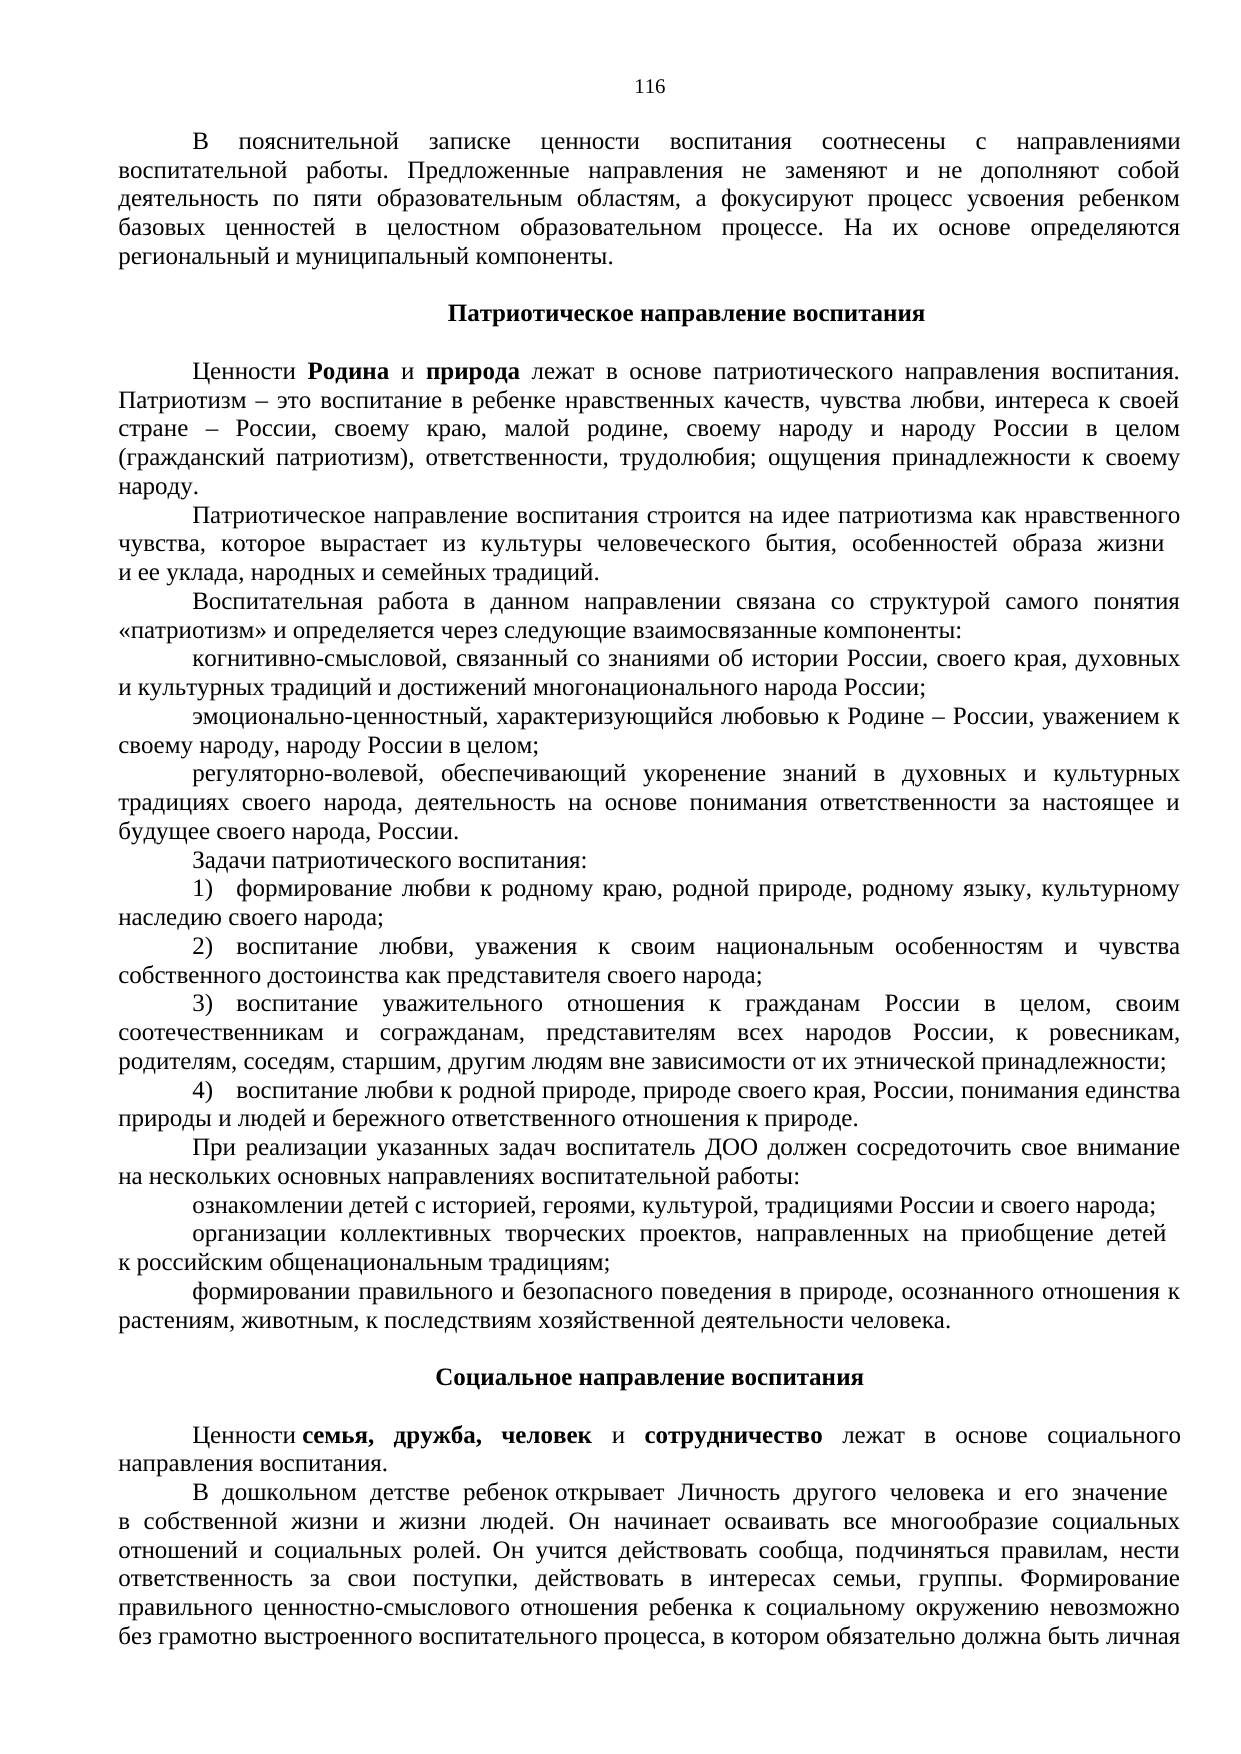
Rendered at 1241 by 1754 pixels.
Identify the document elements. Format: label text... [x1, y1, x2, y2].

text ознакомлении детей с историей, героями, культурой, традициями России и своего народа; [118, 1190, 1181, 1218]
list воспитание уважительного отношения к гражданам России в целом, своим соотечественникам и согражданам, представителям всех народов России, к ровесникам, родителям, соседям, старшим, другим людям вне зависимости от их этнической принадлежности; [118, 988, 1181, 1075]
text Воспитательная работа в данном направлении связана со структурой самого понятия «патриотизм» и определяется через следующие взаимосвязанные компоненты: [118, 586, 1181, 643]
text регуляторно-волевой, обеспечивающий укоренение знаний в духовных и культурных традициях своего народа, деятельность на основе понимания ответственности за настоящее и будущее своего народа, России. [118, 758, 1181, 845]
text В пояснительной записке ценности воспитания соотнесены с направлениями воспитательной работы. Предложенные направления не заменяют и не дополняют собой деятельность по пяти образовательным областям, а фокусируют процесс усвоения ребенком базовых ценностей в целостном образовательном процессе. На их основе определяются региональный и муниципальный компоненты. [118, 126, 1181, 270]
text Социальное направление воспитания [118, 1362, 1181, 1391]
text эмоционально-ценностный, характеризующийся любовью к Родине – России, уважением к своему народу, народу России в целом; [118, 701, 1181, 758]
text когнитивно-смысловой, связанный со знаниями об истории России, своего края, духовных и культурных традиций и достижений многонационального народа России; [118, 643, 1181, 701]
text организации коллективных творческих проектов, направленных на приобщение детей к российским общенациональным традициям; [118, 1218, 1181, 1276]
list формирование любви к родному краю, родной природе, родному языку, культурному наследию своего народа; [118, 873, 1181, 931]
list воспитание любви, уважения к своим национальным особенностям и чувства собственного достоинства как представителя своего народа; [118, 931, 1181, 988]
text При реализации указанных задач воспитатель ДОО должен сосредоточить свое внимание на нескольких основных направлениях воспитательной работы: [118, 1132, 1181, 1190]
text Задачи патриотического воспитания: [118, 845, 1181, 873]
text Ценности Родина и природа лежат в основе патриотического направления воспитания. Патриотизм – это воспитание в ребенке нравственных качеств, чувства любви, интереса к своей стране – России, своему краю, малой родине, своему народу и народу России в целом (гражданский патриотизм), ответственности, трудолюбия; ощущения принадлежности к своему народу. [118, 356, 1181, 500]
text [118, 1477, 1181, 1650]
text Ценности семья, дружба, человек и сотрудничество лежат в основе социального направления воспитания. [118, 1420, 1181, 1477]
list воспитание любви к родной природе, природе своего края, России, понимания единства природы и людей и бережного ответственного отношения к природе. [118, 1075, 1181, 1132]
text формировании правильного и безопасного поведения в природе, осознанного отношения к растениям, животным, к последствиям хозяйственной деятельности человека. [118, 1276, 1181, 1333]
text Патриотическое направление воспитания строится на идее патриотизма как нравственного чувства, которое вырастает из культуры человеческого бытия, особенностей образа жизни и ее уклада, народных и семейных традиций. [118, 500, 1181, 586]
text Патриотическое направление воспитания [118, 298, 1181, 327]
